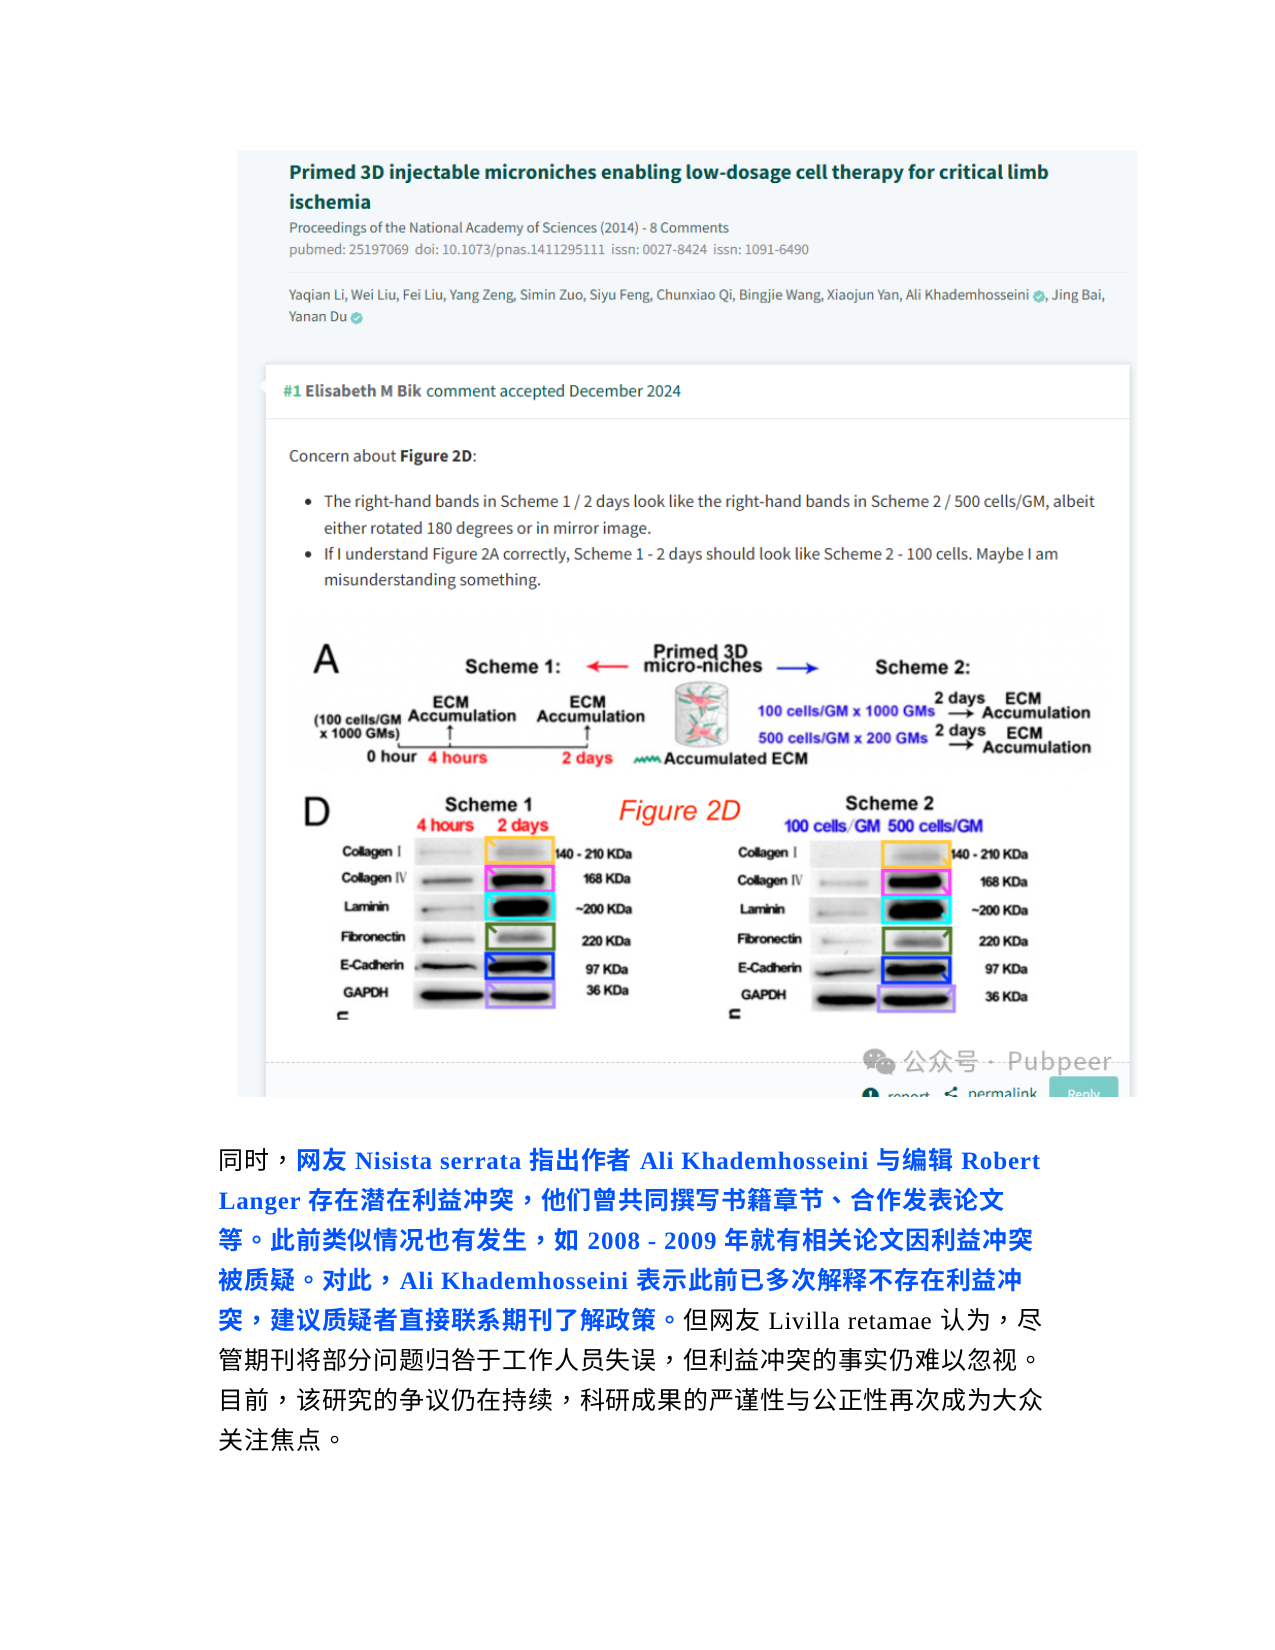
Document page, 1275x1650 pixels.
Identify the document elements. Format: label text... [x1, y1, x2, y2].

text 同时，网友 Nisista serrata 指出作者 Ali Khademhosseini 与编辑 Robert Langer 存在潜在利益冲突，他们曾共同撰写书籍章节、合作发表论文等。此前类似情况也有发生，如 2008 - 2009 年就有相关论文因利益冲突被质疑。对此，Ali Khademhosseini 表示此前已多次解释不存在利益冲突，建议质疑者直接联系期刊了解政策。但网友 Livilla retamae 认为，尽管期刊将部分问题归咎于工作人员失误，但利益冲突的事实仍难以忽视。目前，该研究的争议仍在持续，科研成果的严谨性与公正性再次成为大众关注焦点。 [219, 1136, 1056, 1456]
picture [237, 150, 1138, 1097]
